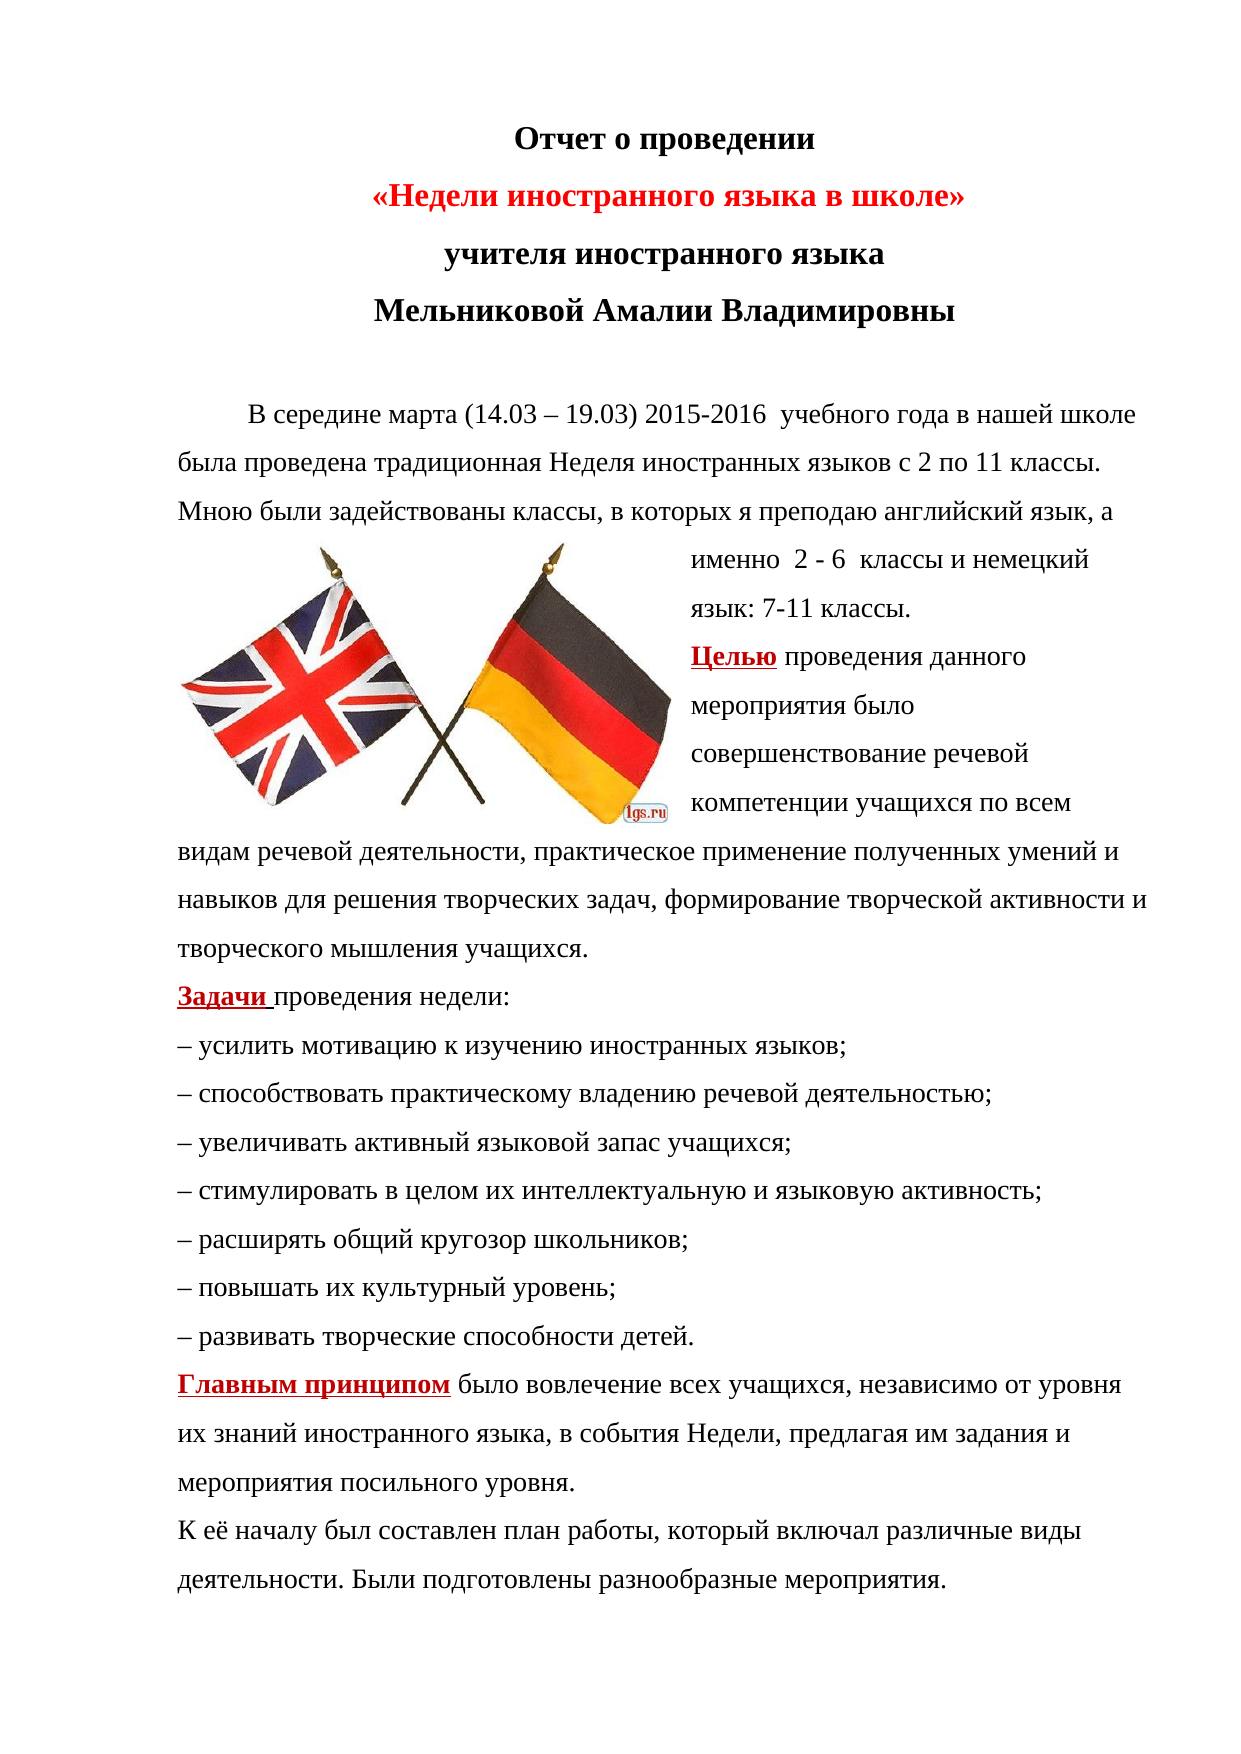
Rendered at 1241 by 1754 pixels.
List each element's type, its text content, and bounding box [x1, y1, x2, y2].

text Мельниковой Амалии Владимировны [177, 291, 1152, 329]
text В середине марта (14.03 – 19.03) 2015-2016 учебного года в нашей школе была проведена традиционная Неделя иностранных языков с 2 по 11 классы. [177, 397, 1152, 478]
picture [179, 542, 672, 824]
text Целью проведения данного мероприятия было совершенствование речевой компетенции учащихся по всем видам речевой деятельности, практическое применение полученных умений и навыков для решения творческих задач, формирование творческой активности и творческого мышления учащихся. Задачи проведения недели: – усилить мотивацию к изучению иностранных языков; – способствовать практическому владению речевой деятельностью; – увеличивать активный языковой запас учащихся; – стимулировать в целом их интеллектуальную и языковую активность; – расширять общий кругозор школьников; – повышать их культурный уровень; – развивать творческие способности детей. Главным принципом было вовлечение всех учащихся, независимо от уровня их знаний иностранного языка, в события Недели, предлагая им задания и мероприятия посильного уровня. [177, 639, 1152, 1497]
text учителя иностранного языка [177, 233, 1152, 271]
text «Недели иностранного языка в школе» [177, 176, 1152, 214]
text Мною были задействованы классы, в которых я преподаю английский язык, а именно 2 - 6 классы и немецкий язык: 7-11 классы. [177, 494, 1152, 623]
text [177, 1513, 1152, 1594]
text Отчет о проведении [177, 118, 1152, 156]
